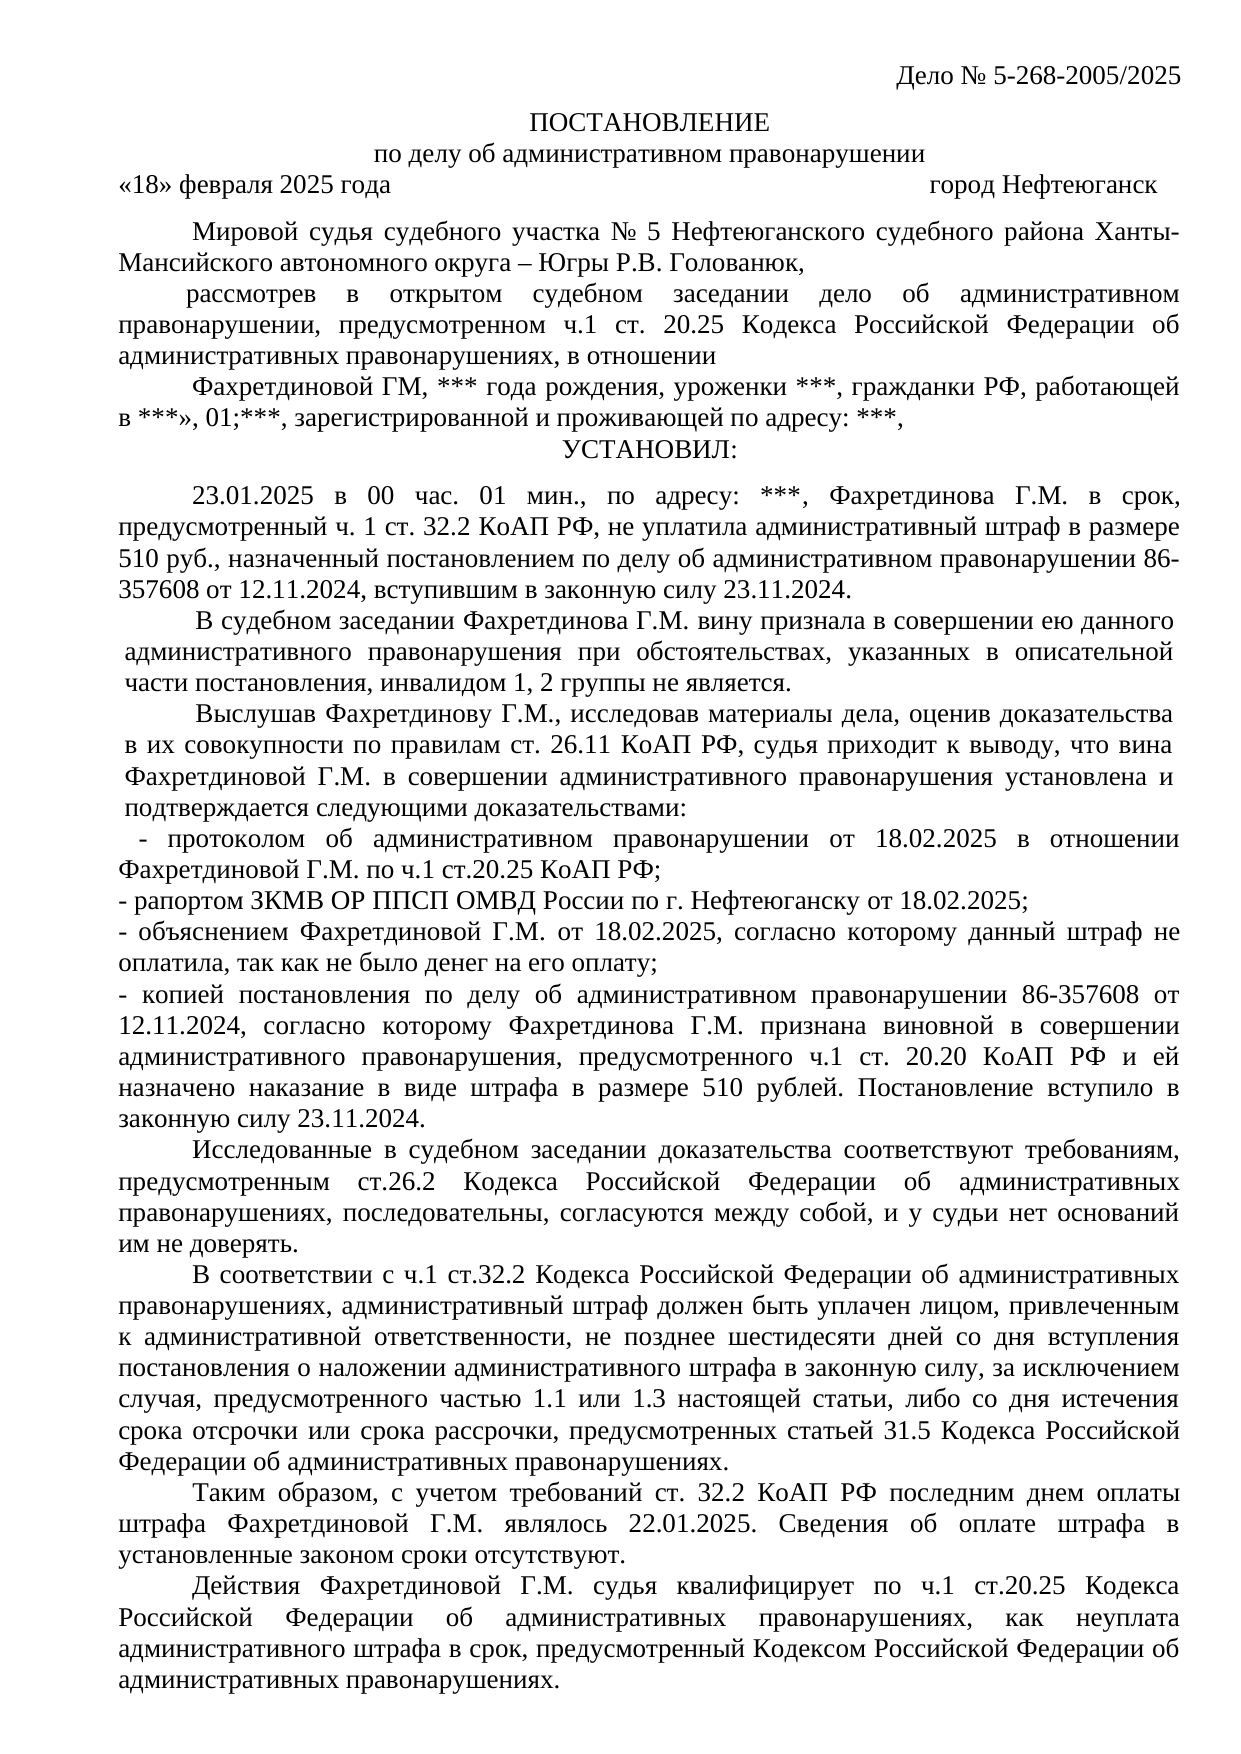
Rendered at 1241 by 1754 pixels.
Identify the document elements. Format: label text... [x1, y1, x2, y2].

text - копией постановления по делу об административном правонарушении 86-357608 от 12.11.2024, согласно которому Фахретдинова Г.М. признана виновной в совершении административного правонарушения, предусмотренного ч.1 ст. 20.20 КоАП РФ и ей назначено наказание в виде штрафа в размере 510 рублей. Постановление вступило в законную силу 23.11.2024. [118, 978, 1181, 1133]
text 23.01.2025 в 00 час. 01 мин., по адресу: ***, Фахретдинова Г.М. в срок, предусмотренный ч. 1 ст. 32.2 КоАП РФ, не уплатила административный штраф в размере 510 руб., назначенный постановлением по делу об административном правонарушении 86-357608 от 12.11.2024, вступившим в законную силу 23.11.2024. [118, 479, 1181, 604]
text В судебном заседании Фахретдинова Г.М. вину признала в совершении ею данного административного правонарушения при обстоятельствах, указанных в описательной части постановления, инвалидом 1, 2 группы не является. [124, 604, 1175, 697]
text - объяснением Фахретдиновой Г.М. от 18.02.2025, согласно которому данный штраф не оплатила, так как не было денег на его оплату; [118, 915, 1181, 978]
text Таким образом, с учетом требований ст. 32.2 КоАП РФ последним днем оплаты штрафа Фахретдиновой Г.М. являлось 22.01.2025. Сведения об оплате штрафа в установленные законом сроки отсутствуют. [118, 1476, 1181, 1569]
text УСТАНОВИЛ: [118, 433, 1181, 464]
text рассмотрев в открытом судебном заседании дело об административном правонарушении, предусмотренном ч.1 ст. 20.25 Кодекса Российской Федерации об административных правонарушениях, в отношении [118, 277, 1181, 370]
text «18» февраля 2025 года город Нефтеюганск [118, 168, 1181, 199]
text В соответствии с ч.1 ст.32.2 Кодекса Российской Федерации об административных правонарушениях, административный штраф должен быть уплачен лицом, привлеченным к административной ответственности, не позднее шестидесяти дней со дня вступления постановления о наложении административного штрафа в законную силу, за исключением случая, предусмотренного частью 1.1 или 1.3 настоящей статьи, либо со дня истечения срока отсрочки или срока рассрочки, предусмотренных статьей 31.5 Кодекса Российской Федерации об административных правонарушениях. [118, 1258, 1181, 1476]
text Действия Фахретдиновой Г.М. судья квалифицирует по ч.1 ст.20.25 Кодекса Российской Федерации об административных правонарушениях, как неуплата административного штрафа в срок, предусмотренный Кодексом Российской Федерации об административных правонарушениях. [118, 1569, 1181, 1694]
title по делу об административном правонарушении [118, 137, 1181, 168]
text - рапортом ЗКМВ ОР ППСП ОМВД России по г. Нефтеюганску от 18.02.2025; [118, 884, 1181, 915]
text Мировой судья судебного участка № 5 Нефтеюганского судебного района Ханты-Мансийского автономного округа – Югры Р.В. Голованюк, [118, 215, 1181, 277]
title ПОСТАНОВЛЕНИЕ [118, 106, 1181, 137]
title Дело № 5-268-2005/2025 [118, 59, 1181, 90]
text Исследованные в судебном заседании доказательства соответствуют требованиям, предусмотренным ст.26.2 Кодекса Российской Федерации об административных правонарушениях, последовательны, согласуются между собой, и у судьи нет оснований им не доверять. [118, 1133, 1181, 1258]
text Выслушав Фахретдинову Г.М., исследовав материалы дела, оценив доказательства в их совокупности по правилам ст. 26.11 КоАП РФ, судья приходит к выводу, что вина Фахретдиновой Г.М. в совершении административного правонарушения установлена и подтверждается следующими доказательствами: [124, 697, 1175, 822]
text - протоколом об административном правонарушении от 18.02.2025 в отношении Фахретдиновой Г.М. по ч.1 ст.20.25 КоАП РФ; [118, 822, 1181, 884]
text Фахретдиновой ГМ, *** года рождения, уроженки ***, гражданки РФ, работающей в ***», 01;***, зарегистрированной и проживающей по адресу: ***, [118, 370, 1181, 433]
